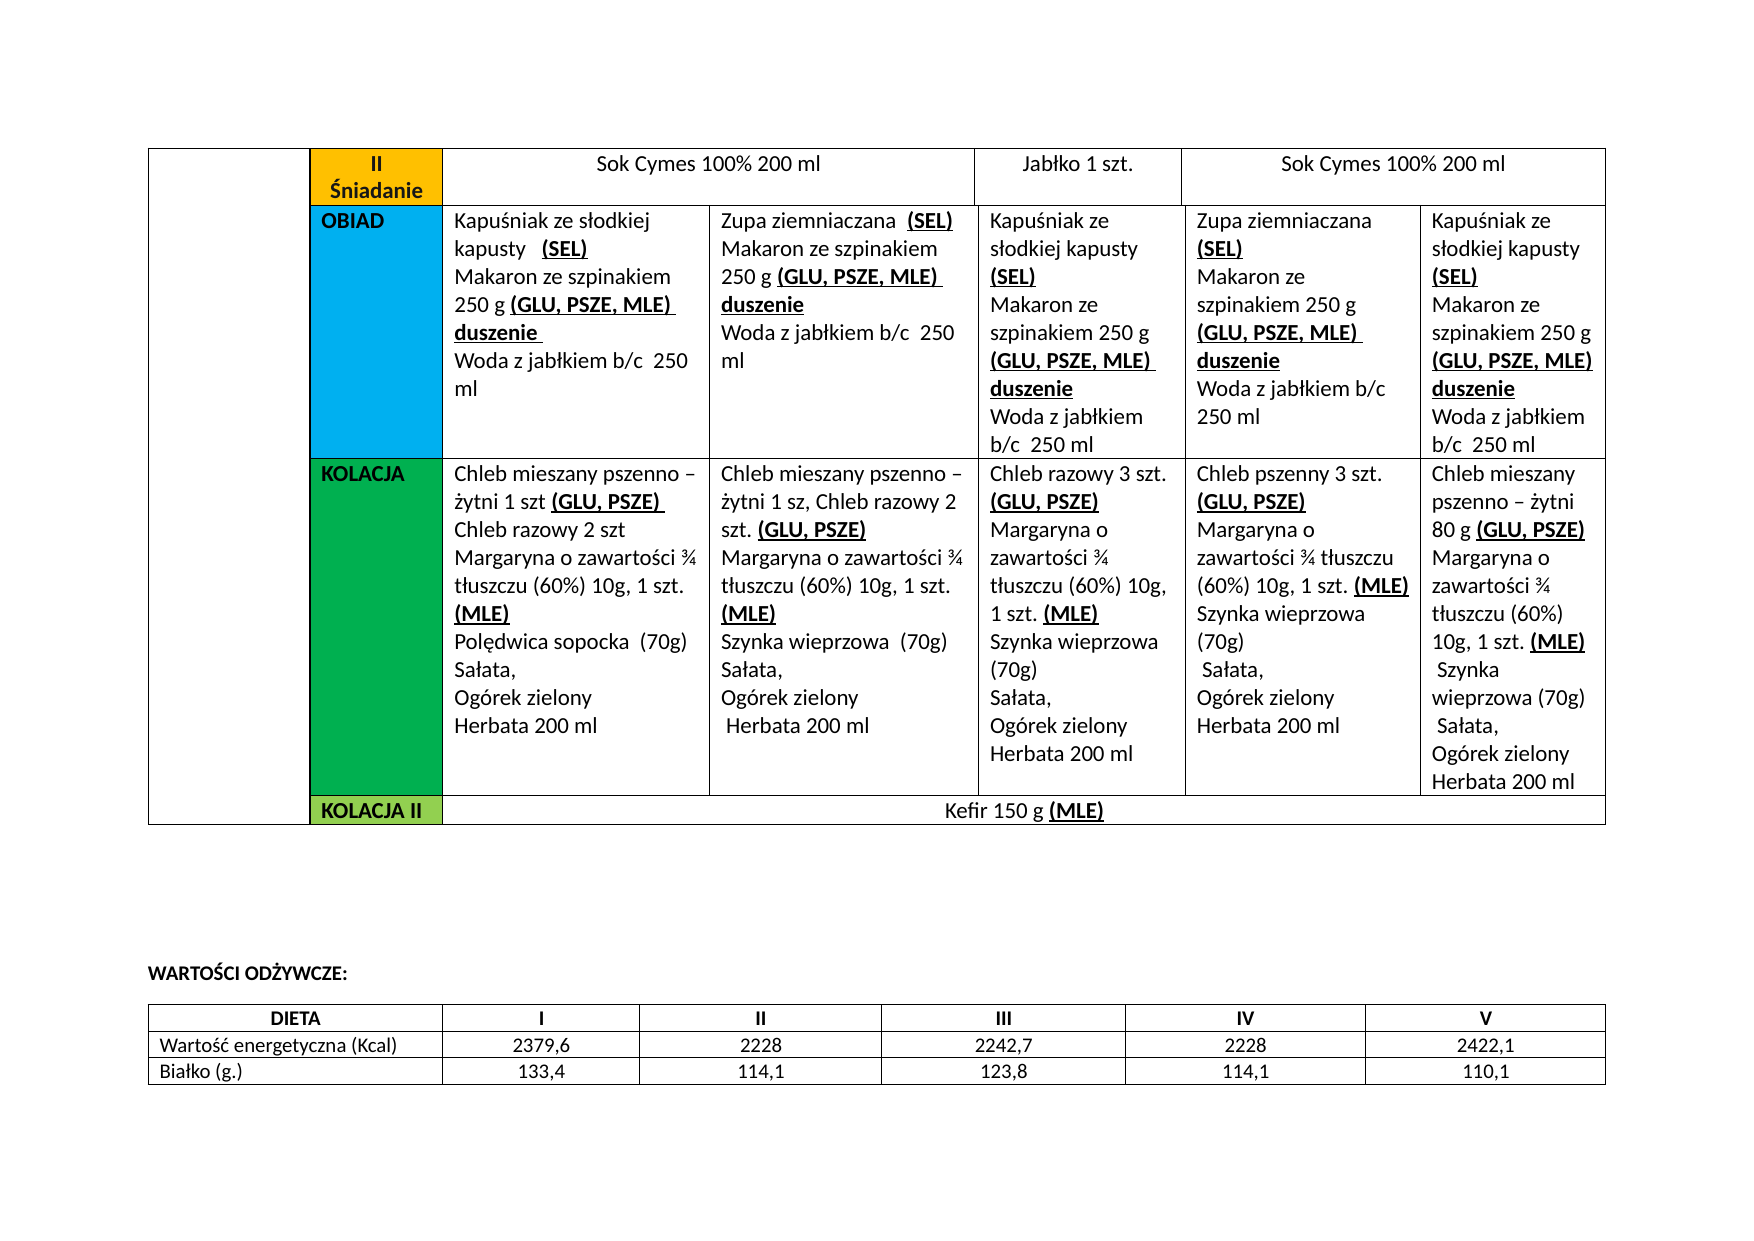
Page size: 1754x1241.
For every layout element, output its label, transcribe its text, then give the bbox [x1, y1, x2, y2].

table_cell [149, 149, 309, 824]
table_cell KOLACJA II [311, 796, 442, 824]
table_cell 2422,1 [1366, 1032, 1605, 1057]
table_cell Chleb pszenny 3 szt. (GLU, PSZE) Margaryna o zawartości ¾ tłuszczu (60%) 10g, 1 szt. (MLE) Szynka wieprzowa (70g) Sałata, Ogórek zielony Herbata 200 ml [1186, 459, 1420, 795]
table_cell Chleb razowy 3 szt. (GLU, PSZE) Margaryna o zawartości ¾ tłuszczu (60%) 10g, 1 szt. (MLE) Szynka wieprzowa (70g) Sałata, Ogórek zielony Herbata 200 ml [979, 459, 1185, 795]
table_header I [443, 1005, 639, 1031]
table_cell Wartość energetyczna (Kcal) [149, 1032, 442, 1057]
table_header III [882, 1005, 1125, 1031]
table_cell 2228 [640, 1032, 881, 1057]
table_cell Białko (g.) [149, 1058, 442, 1084]
table_cell Chleb mieszany pszenno – żytni 1 szt (GLU, PSZE) Chleb razowy 2 szt Margaryna o zawartości ¾ tłuszczu (60%) 10g, 1 szt. (MLE) Polędwica sopocka (70g) Sałata, Ogórek zielony Herbata 200 ml [443, 459, 709, 795]
table_cell 114,1 [1126, 1058, 1365, 1084]
table_cell 2242,7 [882, 1032, 1125, 1057]
table_cell Chleb mieszany pszenno – żytni 80 g (GLU, PSZE) Margaryna o zawartości ¾ tłuszczu (60%) 10g, 1 szt. (MLE) Szynka wieprzowa (70g) Sałata, Ogórek zielony Herbata 200 ml [1421, 459, 1605, 795]
text WARTOŚCI ODŻYWCZE: [148, 960, 1606, 986]
table_cell 133,4 [443, 1058, 639, 1084]
table_cell Kapuśniak ze słodkiej kapusty (SEL) Makaron ze szpinakiem 250 g (GLU, PSZE, MLE) duszenie Woda z jabłkiem b/c 250 ml [1421, 206, 1605, 458]
table_cell Jabłko 1 szt. [975, 149, 1181, 205]
table_cell 114,1 [640, 1058, 881, 1084]
table_cell Sok Cymes 100% 200 ml [443, 149, 974, 205]
table_cell Sok Cymes 100% 200 ml [1182, 149, 1605, 205]
table_cell Kefir 150 g (MLE) [443, 796, 1605, 824]
table_header II [640, 1005, 881, 1031]
table_cell Zupa ziemniaczana (SEL) Makaron ze szpinakiem 250 g (GLU, PSZE, MLE) duszenie Woda z jabłkiem b/c 250 ml [710, 206, 978, 458]
table_header DIETA [149, 1005, 442, 1031]
table_header V [1366, 1005, 1605, 1031]
table_cell 110,1 [1366, 1058, 1605, 1084]
table_cell 2379,6 [443, 1032, 639, 1057]
table_cell 123,8 [882, 1058, 1125, 1084]
table_header IV [1126, 1005, 1365, 1031]
table_cell OBIAD [311, 206, 442, 458]
table_cell 2228 [1126, 1032, 1365, 1057]
table_cell Chleb mieszany pszenno – żytni 1 sz, Chleb razowy 2 szt. (GLU, PSZE) Margaryna o zawartości ¾ tłuszczu (60%) 10g, 1 szt. (MLE) Szynka wieprzowa (70g) Sałata, Ogórek zielony Herbata 200 ml [710, 459, 978, 795]
table_cell Zupa ziemniaczana (SEL) Makaron ze szpinakiem 250 g (GLU, PSZE, MLE) duszenie Woda z jabłkiem b/c 250 ml [1186, 206, 1420, 458]
table_cell II Śniadanie [311, 149, 442, 205]
table_cell Kapuśniak ze słodkiej kapusty (SEL) Makaron ze szpinakiem 250 g (GLU, PSZE, MLE) duszenie Woda z jabłkiem b/c 250 ml [443, 206, 709, 458]
table_cell Kapuśniak ze słodkiej kapusty (SEL) Makaron ze szpinakiem 250 g (GLU, PSZE, MLE) duszenie Woda z jabłkiem b/c 250 ml [979, 206, 1185, 458]
table_cell KOLACJA [311, 459, 442, 795]
